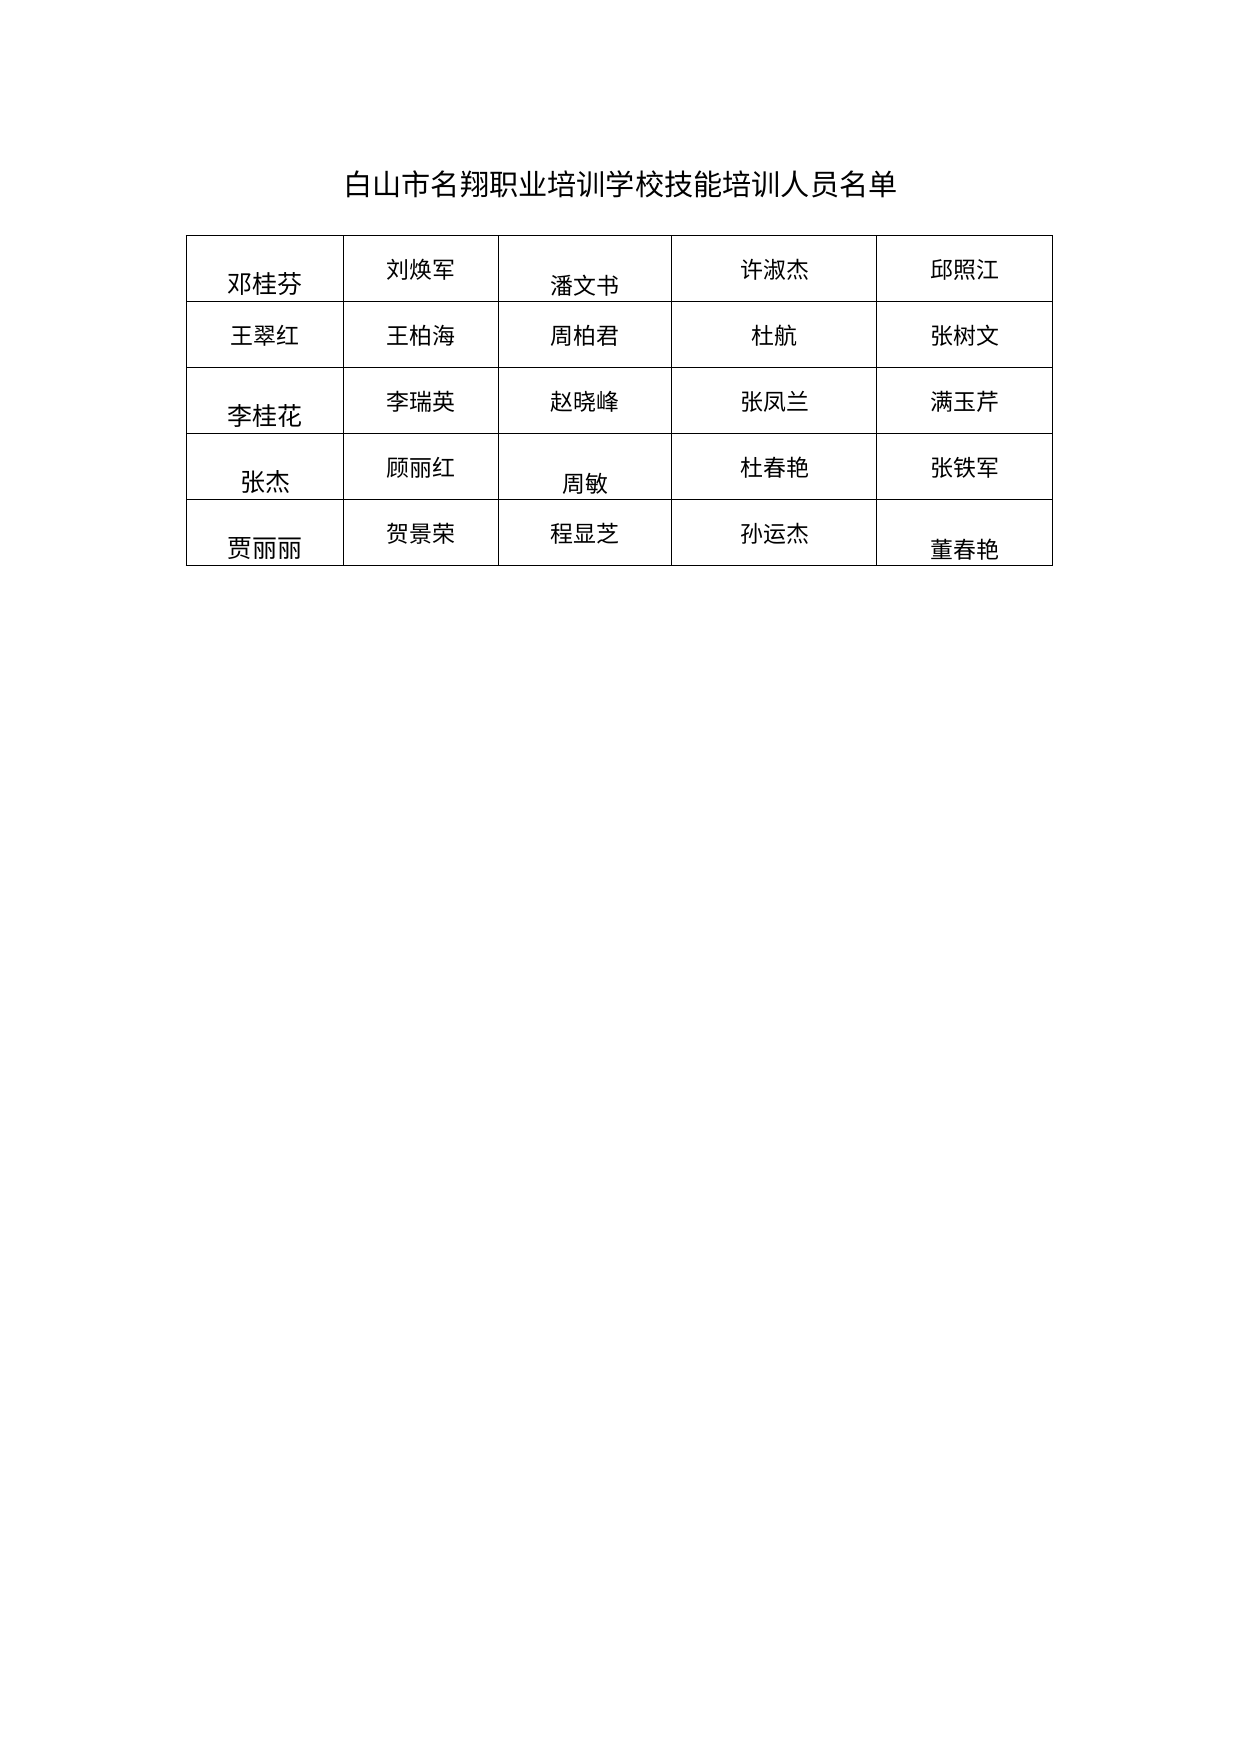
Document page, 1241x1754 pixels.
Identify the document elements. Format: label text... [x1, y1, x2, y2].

table_cell 贺景荣 [344, 500, 498, 565]
table_cell 李桂花 [187, 368, 343, 433]
table_cell 杜航 [672, 302, 876, 367]
table_cell 赵晓峰 [499, 368, 671, 433]
table_cell 王柏海 [344, 302, 498, 367]
table_cell 董春艳 [877, 500, 1052, 565]
table_cell 满玉芹 [877, 368, 1052, 433]
table_cell 刘焕军 [344, 236, 498, 301]
table_cell 张杰 [187, 434, 343, 499]
table_cell 程显芝 [499, 500, 671, 565]
table_cell 张铁军 [877, 434, 1052, 499]
table_cell 李瑞英 [344, 368, 498, 433]
table_cell 邱照江 [877, 236, 1052, 301]
table_cell 潘文书 [499, 236, 671, 301]
table_cell 贾丽丽 [187, 500, 343, 565]
table_cell 周敏 [499, 434, 671, 499]
table_cell 王翠红 [187, 302, 343, 367]
table_cell 周柏君 [499, 302, 671, 367]
table_cell 孙运杰 [672, 500, 876, 565]
table_cell 许淑杰 [672, 236, 876, 301]
table_cell 顾丽红 [344, 434, 498, 499]
table_cell 杜春艳 [672, 434, 876, 499]
table_cell 邓桂芬 [187, 236, 343, 301]
table_cell 张树文 [877, 302, 1052, 367]
table_cell 张凤兰 [672, 368, 876, 433]
